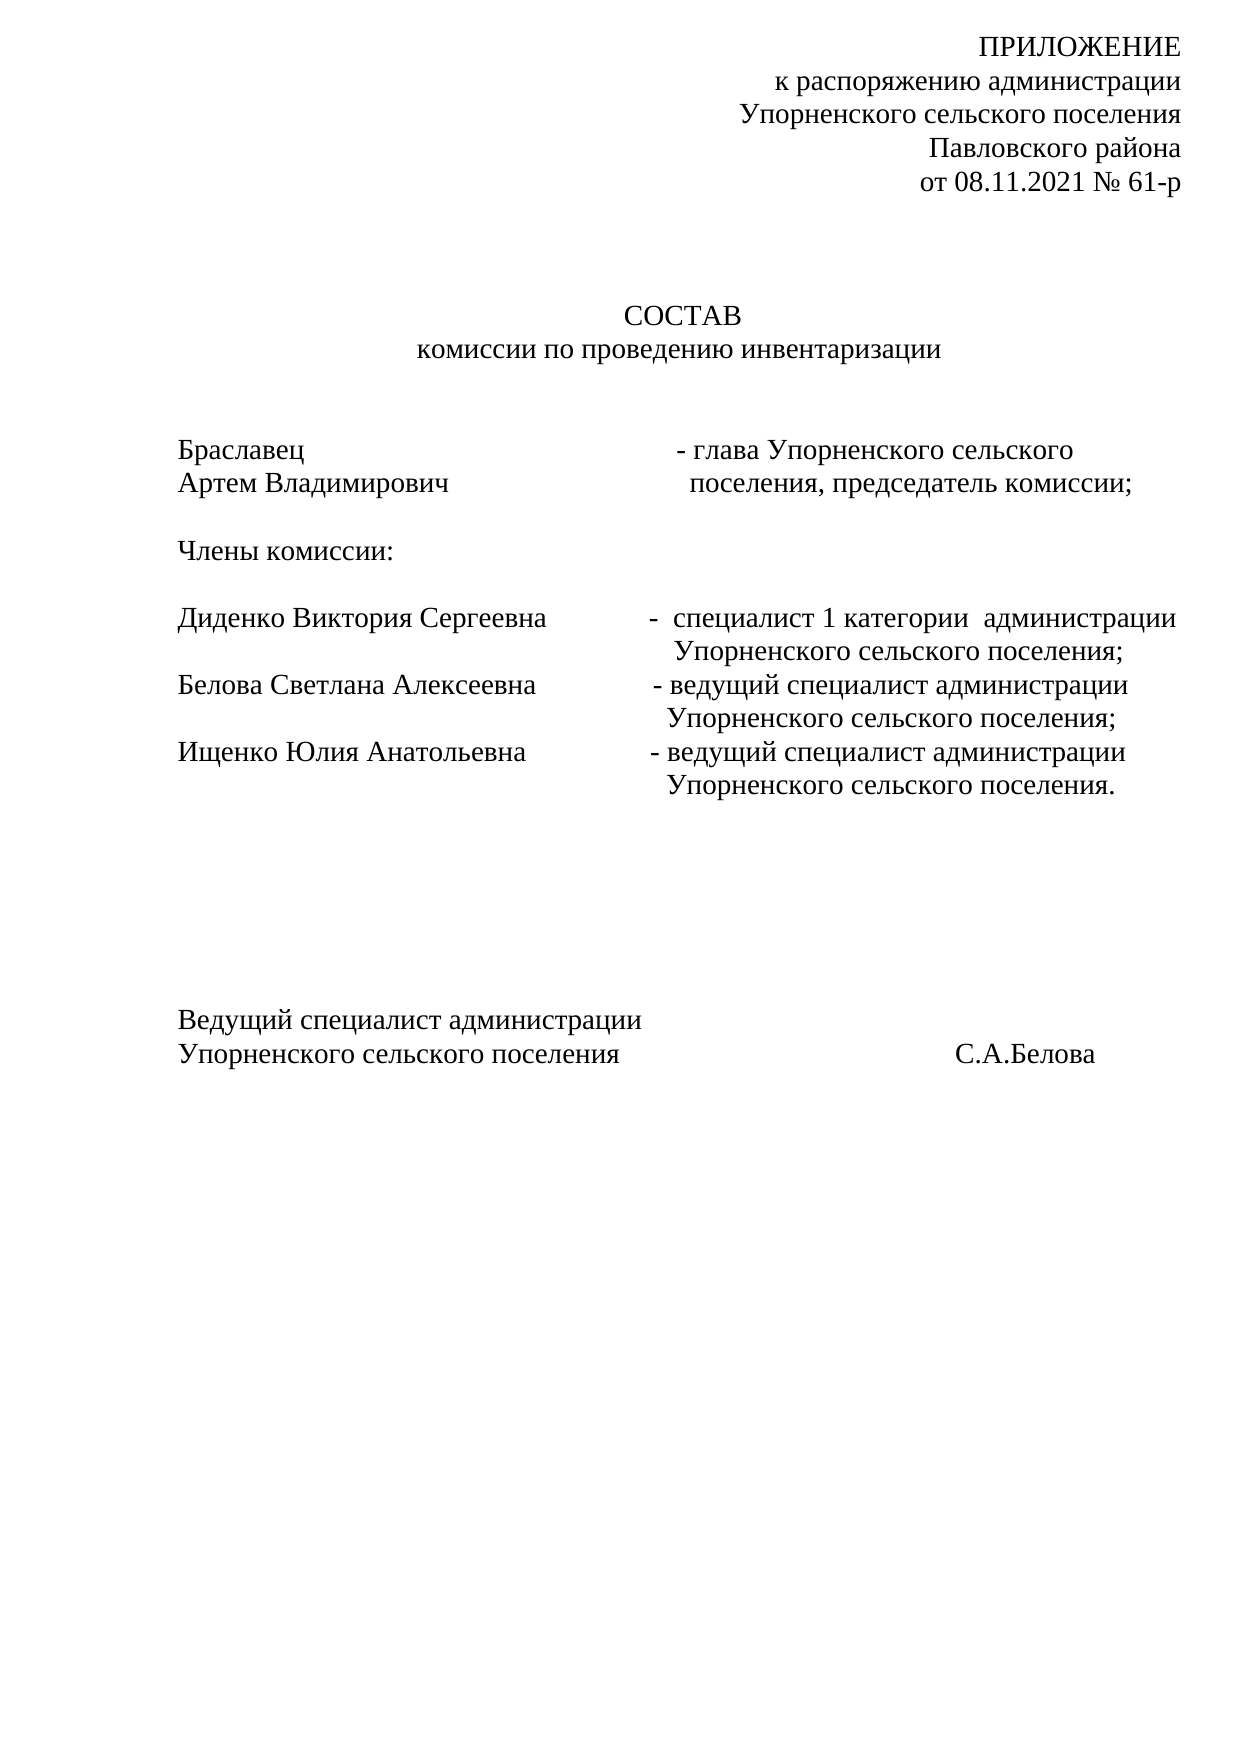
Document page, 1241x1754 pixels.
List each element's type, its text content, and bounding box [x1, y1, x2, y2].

text Павловского района [177, 130, 1181, 164]
text Упорненского сельского поселения С.А.Белова [177, 1036, 1181, 1069]
text Диденко Виктория Сергеевна - специалист 1 категории администрации [177, 600, 1181, 633]
text Артем Владимирович поселения, председатель комиссии; [177, 466, 1181, 499]
text от 08.11.2021 № 61-р [177, 164, 1181, 197]
text комиссии по проведению инвентаризации [177, 331, 1181, 365]
text Ищенко Юлия Анатольевна - ведущий специалист администрации [177, 734, 1181, 767]
text Белова Светлана Алексеевна - ведущий специалист администрации [177, 667, 1181, 700]
text Упорненского сельского поселения. [177, 767, 1181, 801]
text СОСТАВ [177, 298, 1181, 331]
text к распоряжению администрации [177, 63, 1181, 97]
text Ведущий специалист администрации [177, 1002, 1181, 1036]
text Члены комиссии: [177, 533, 1181, 566]
text Упорненского сельского поселения; [177, 700, 1181, 734]
text Упорненского сельского поселения; [177, 633, 1181, 667]
text ПРИЛОЖЕНИЕ [177, 29, 1181, 63]
text Упорненского сельского поселения [177, 97, 1181, 130]
text Браславец - глава Упорненского сельского [177, 432, 1181, 466]
